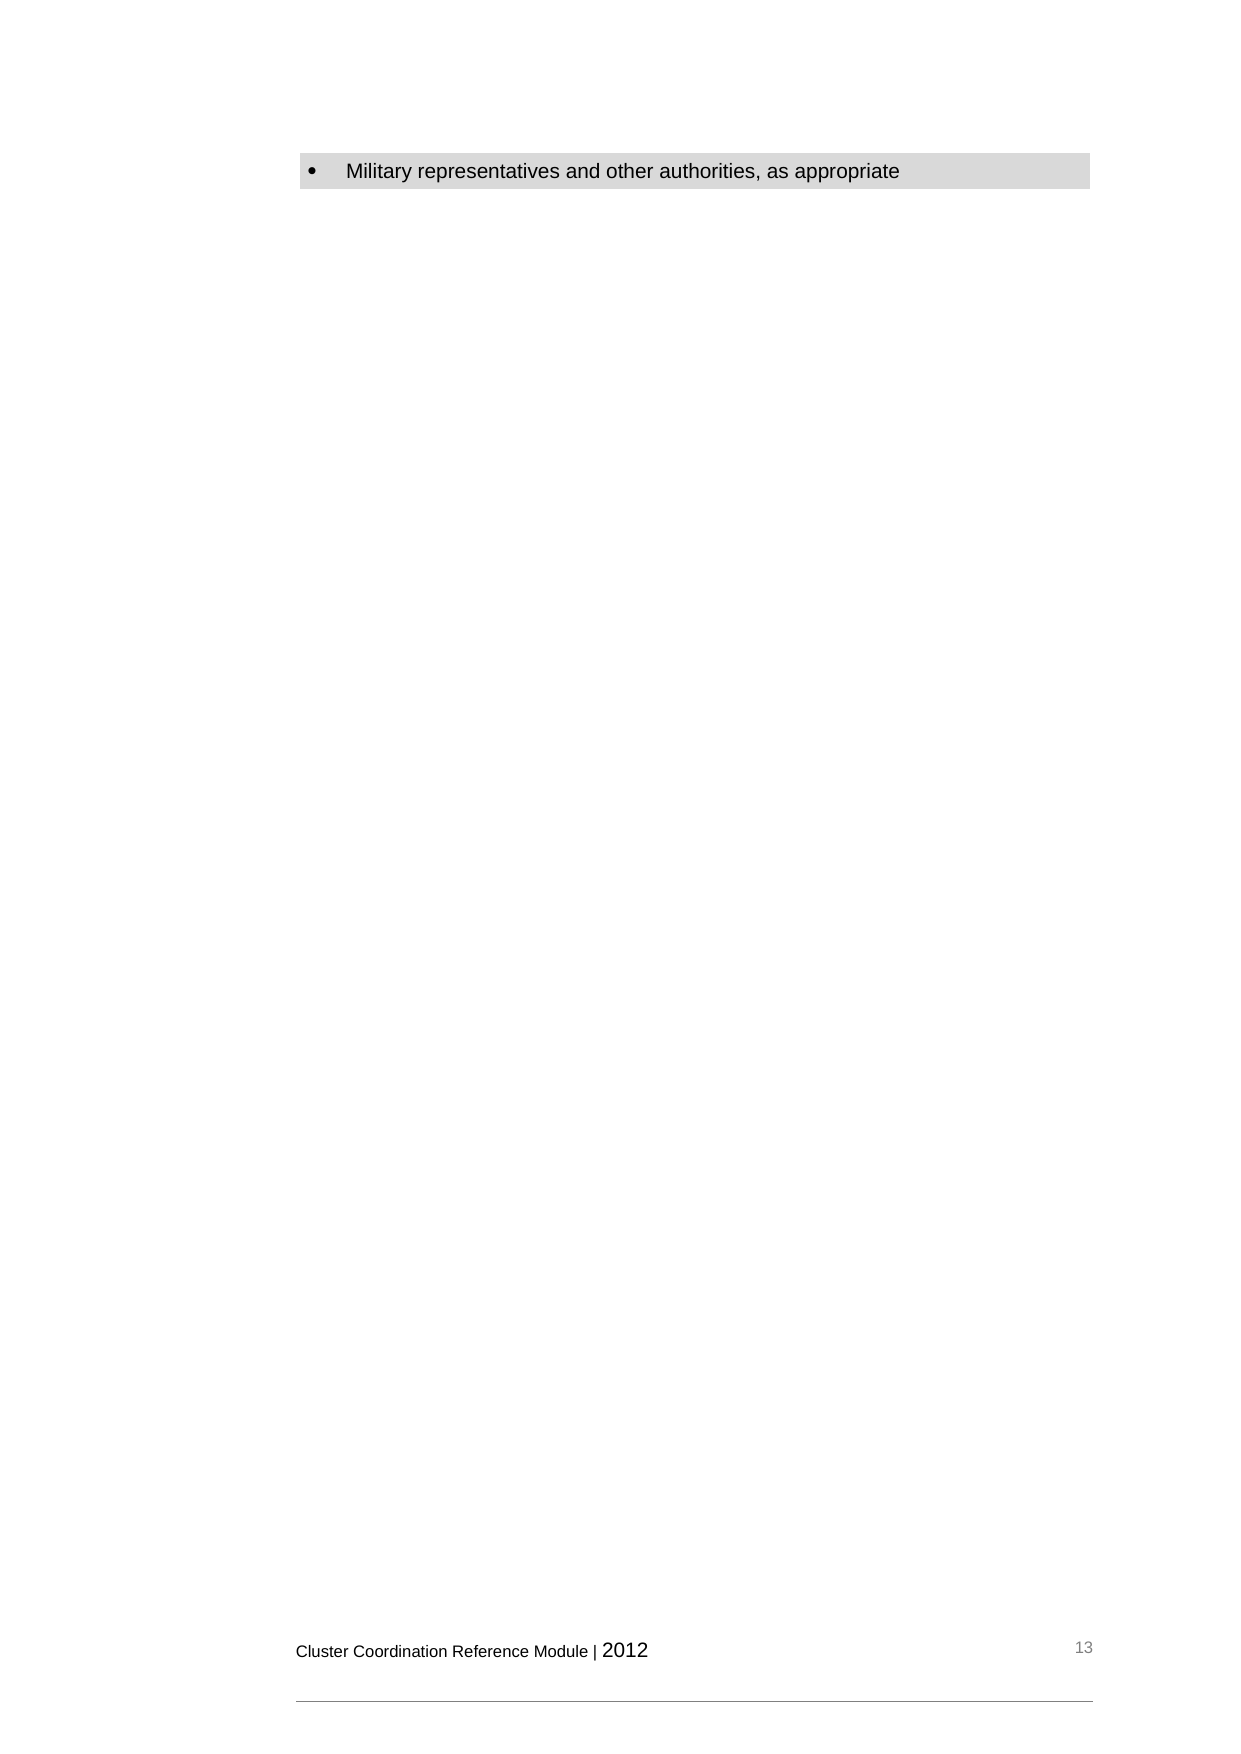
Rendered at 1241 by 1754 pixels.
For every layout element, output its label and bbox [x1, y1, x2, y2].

table_cell [300, 153, 1090, 189]
